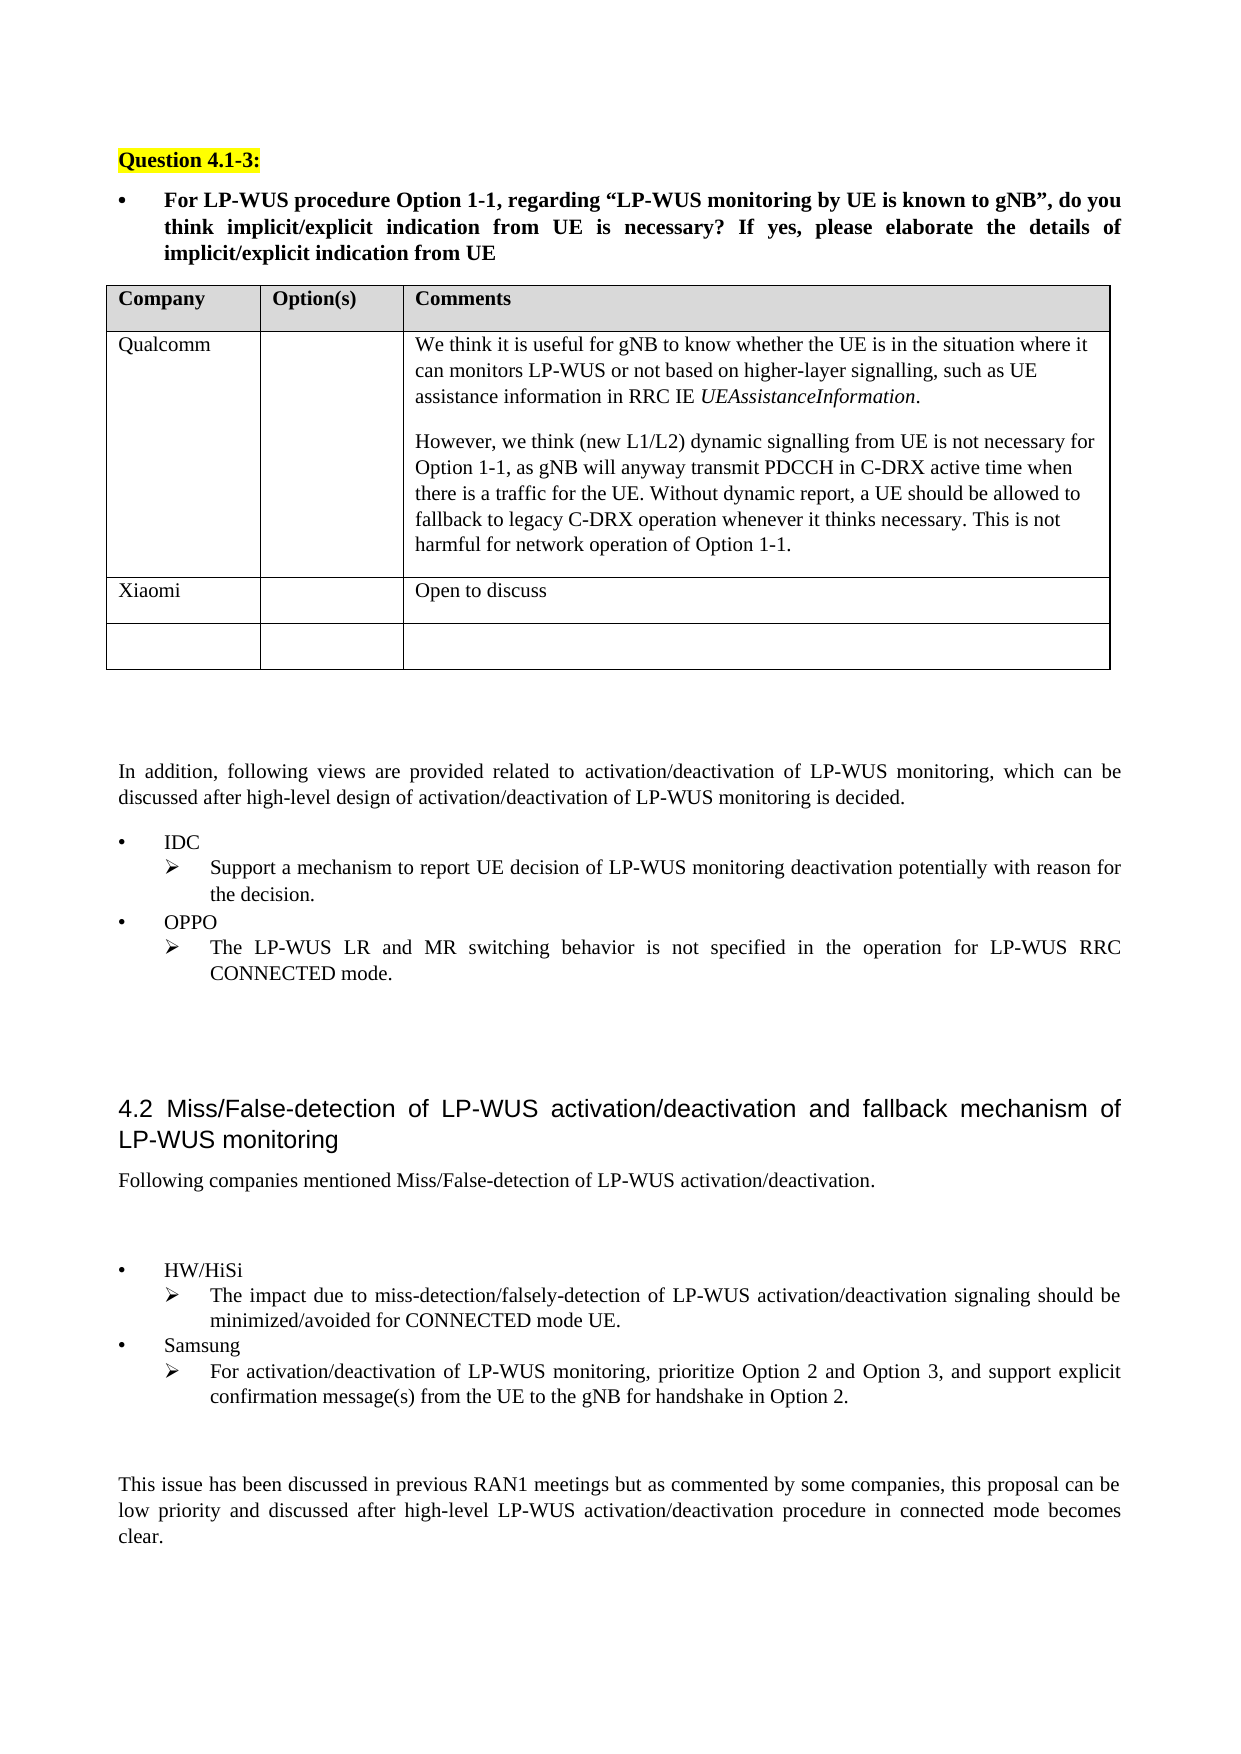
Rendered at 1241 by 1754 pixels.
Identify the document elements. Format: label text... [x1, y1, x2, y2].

table_cell [261, 578, 403, 623]
table_header Company [107, 286, 260, 331]
text Following companies mentioned Miss/False-detection of LP-WUS activation/deactivation. [118, 1168, 1122, 1192]
subtitle Question 4.1-3: [118, 147, 1122, 173]
list The impact due to miss-detection/falsely-detection of LP-WUS activation/deactivation signaling should be minimized/avoided for CONNECTED mode UE. [164, 1283, 1122, 1332]
table_header Comments [404, 286, 1109, 331]
table_header Option(s) [261, 286, 403, 331]
list The LP-WUS LR and MR switching behavior is not specified in the operation for LP-WUS RRC CONNECTED mode. [164, 935, 1122, 984]
table_cell We think it is useful for gNB to know whether the UE is in the situation where it can monitors LP-WUS or not based on higher-layer signalling, such as UE assistance information in RRC IE UEAssistanceInformation. However, we think (new L1/L2) dynamic signalling from UE is not necessary for Option 1-1, as gNB will anyway transmit PDCCH in C-DRX active time when there is a traffic for the UE. Without dynamic report, a UE should be allowed to fallback to legacy C-DRX operation whenever it thinks necessary. This is not harmful for network operation of Option 1-1. [404, 332, 1109, 577]
table_cell [261, 624, 403, 668]
list IDC [118, 829, 1122, 854]
text In addition, following views are provided related to activation/deactivation of LP-WUS monitoring, which can be discussed after high-level design of activation/deactivation of LP-WUS monitoring is decided. [118, 759, 1122, 809]
table_cell [404, 624, 1109, 668]
list Samsung [118, 1333, 1122, 1357]
list For activation/deactivation of LP-WUS monitoring, prioritize Option 2 and Option 3, and support explicit confirmation message(s) from the UE to the gNB for handshake in Option 2. [164, 1358, 1122, 1408]
table_cell Xiaomi [107, 578, 260, 623]
list OPPO [118, 910, 1122, 934]
list Support a mechanism to report UE decision of LP-WUS monitoring deactivation potentially with reason for the decision. [164, 855, 1122, 906]
list HW/HiSi [118, 1258, 1122, 1282]
table_cell Qualcomm [107, 332, 260, 577]
table_cell Open to discuss [404, 578, 1109, 623]
subtitle 4.2 Miss/False-detection of LP-WUS activation/deactivation and fallback mechanism of LP-WUS monitoring [118, 1094, 1122, 1153]
table_cell [261, 332, 403, 577]
list For LP-WUS procedure Option 1-1, regarding “LP-WUS monitoring by UE is known to gNB”, do you think implicit/explicit indication from UE is necessary? If yes, please elaborate the details of implicit/explicit indication from UE [118, 187, 1122, 265]
table_cell [107, 624, 260, 668]
text This issue has been discussed in previous RAN1 meetings but as commented by some companies, this proposal can be low priority and discussed after high-level LP-WUS activation/deactivation procedure in connected mode becomes clear. [118, 1472, 1122, 1548]
